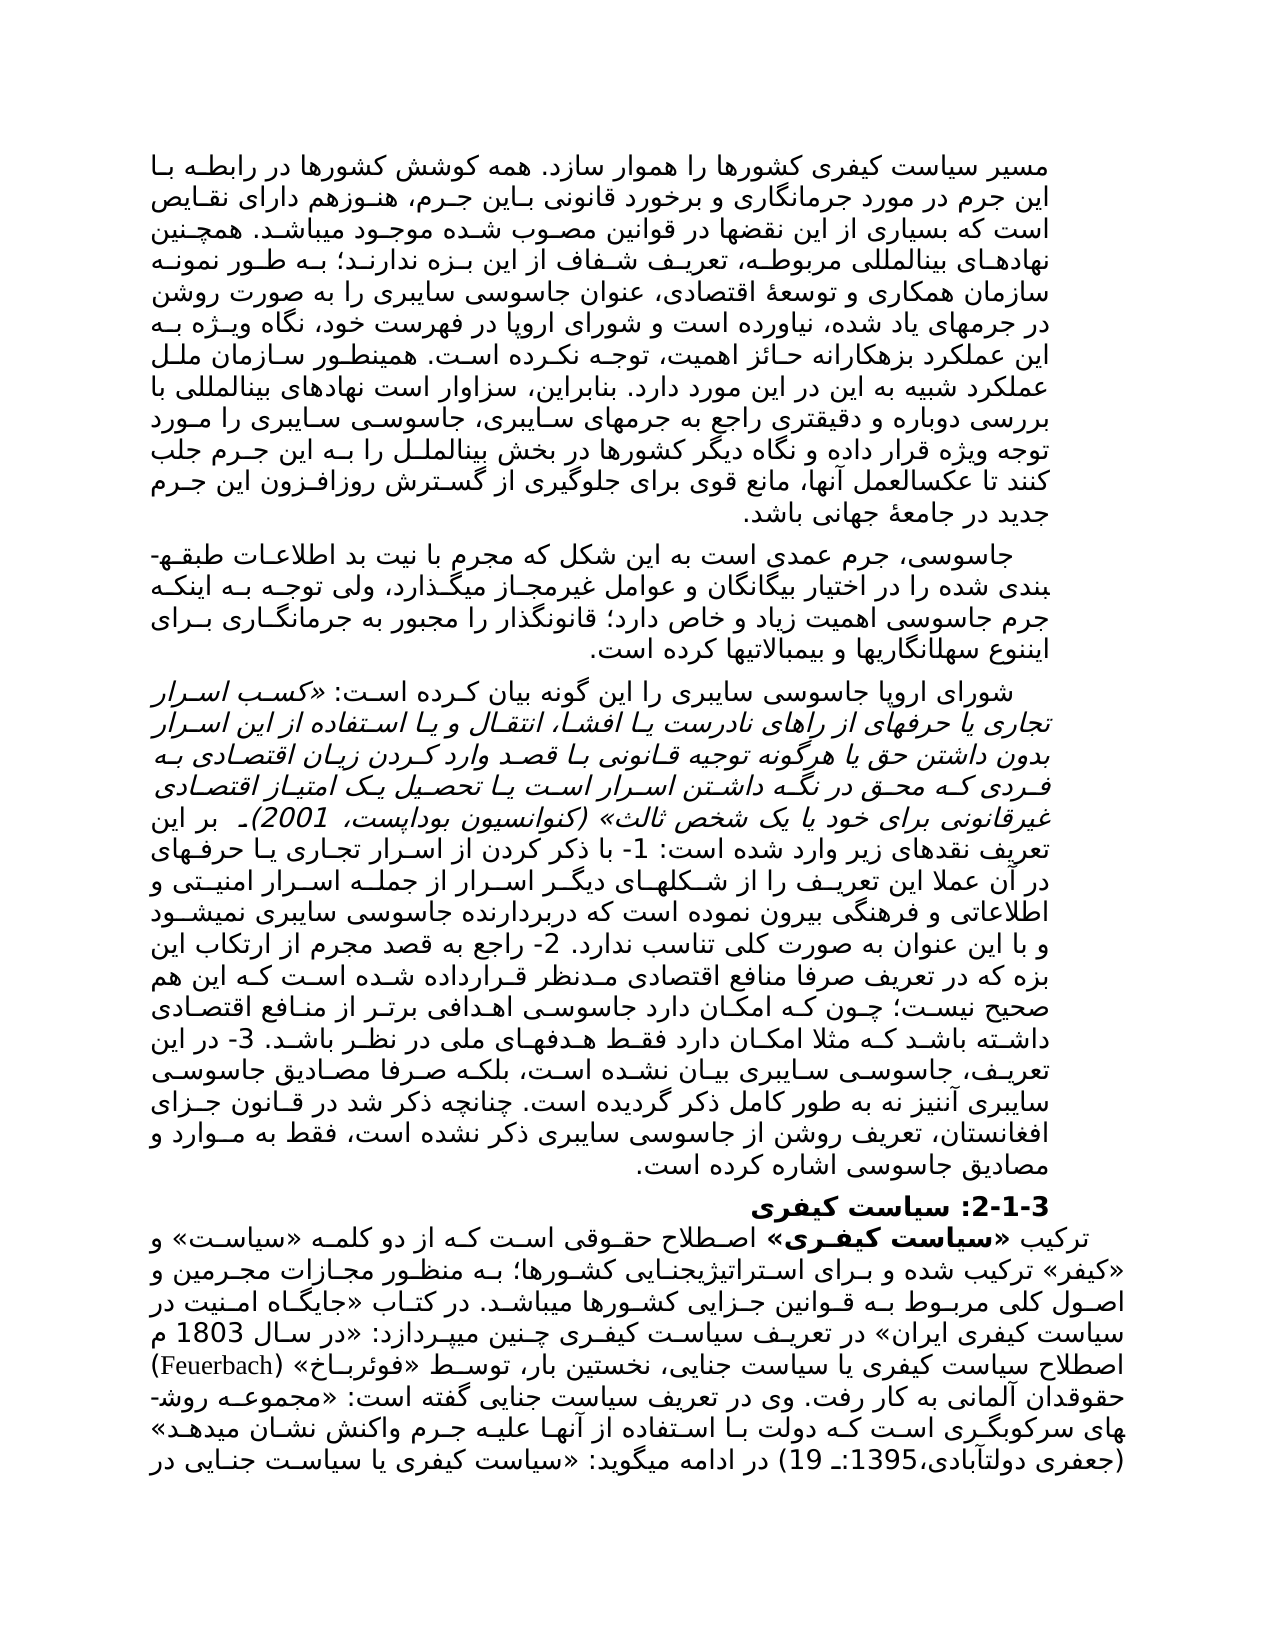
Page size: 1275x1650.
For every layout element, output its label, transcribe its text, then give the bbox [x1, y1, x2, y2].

text جاسوسی، جرم عمدی است به این شکل که مجرم با نیت بد اطلاعات طبقهبندی شده را در اختیار بیگانگان و عوامل غیرمجاز میگذارد، ولی توجه به اینکه جرم جاسوسی اهمیت زیاد و خاص دارد؛ قانونگذار را مجبور به جرمانگاری برای ایننوع سهلانگاریها و بیمبالاتیها کرده است. [150, 539, 1050, 665]
subtitle 2-1-3: سیاست کیفری [150, 1191, 1050, 1223]
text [150, 150, 1050, 529]
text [150, 1223, 1125, 1476]
text شورای اروپا جاسوسی سایبری را این گونه بیان کرده است: «کسب اسرار تجاری یا حرفهای از راهای نادرست یا افشا، انتقال و یا استفاده از این اسرار بدون داشتن حق یا هرگونه توجیه قانونی با قصد وارد کردن زیان اقتصادی به فردی که محق در نگه داشتن اسرار است یا تحصیل یک امتیاز اقتصادی غیرقانونی برای خود یا یک شخص ثالث» (کنوانسیون بوداپست، 2001). بر این تعریف نقدهای زیر وارد شده است: 1- با ذکر کردن از اسرار تجاری یا حرفهای در آن عملا این تعریف را از شکلهای دیگر اسرار از جمله اسرار امنیتی و اطلاعاتی و فرهنگی بیرون نموده است که دربردارنده جاسوسی سایبری نمیشود و با این عنوان به صورت کلی تناسب ندارد. 2- راجع به قصد مجرم از ارتکاب این بزه که در تعریف صرفا منافع اقتصادی مدنظر قرارداده شده است که این هم صحیح نیست؛ چون که امکان دارد جاسوسی اهدافی برتر از منافع اقتصادی داشته باشد که مثلا امکان دارد فقط هدفهای ملی در نظر باشد. 3- در این تعریف، جاسوسی سایبری بیان نشده است، بلکه صرفا مصادیق جاسوسی سایبری آننیز نه به طور کامل ذکر گردیده است. چنانچه ذکر شد در قانون جزای افغانستان، تعریف روشن از جاسوسی سایبری ذکر نشده است، فقط به موارد و مصادیق جاسوسی اشاره کرده است. [150, 676, 1050, 1181]
